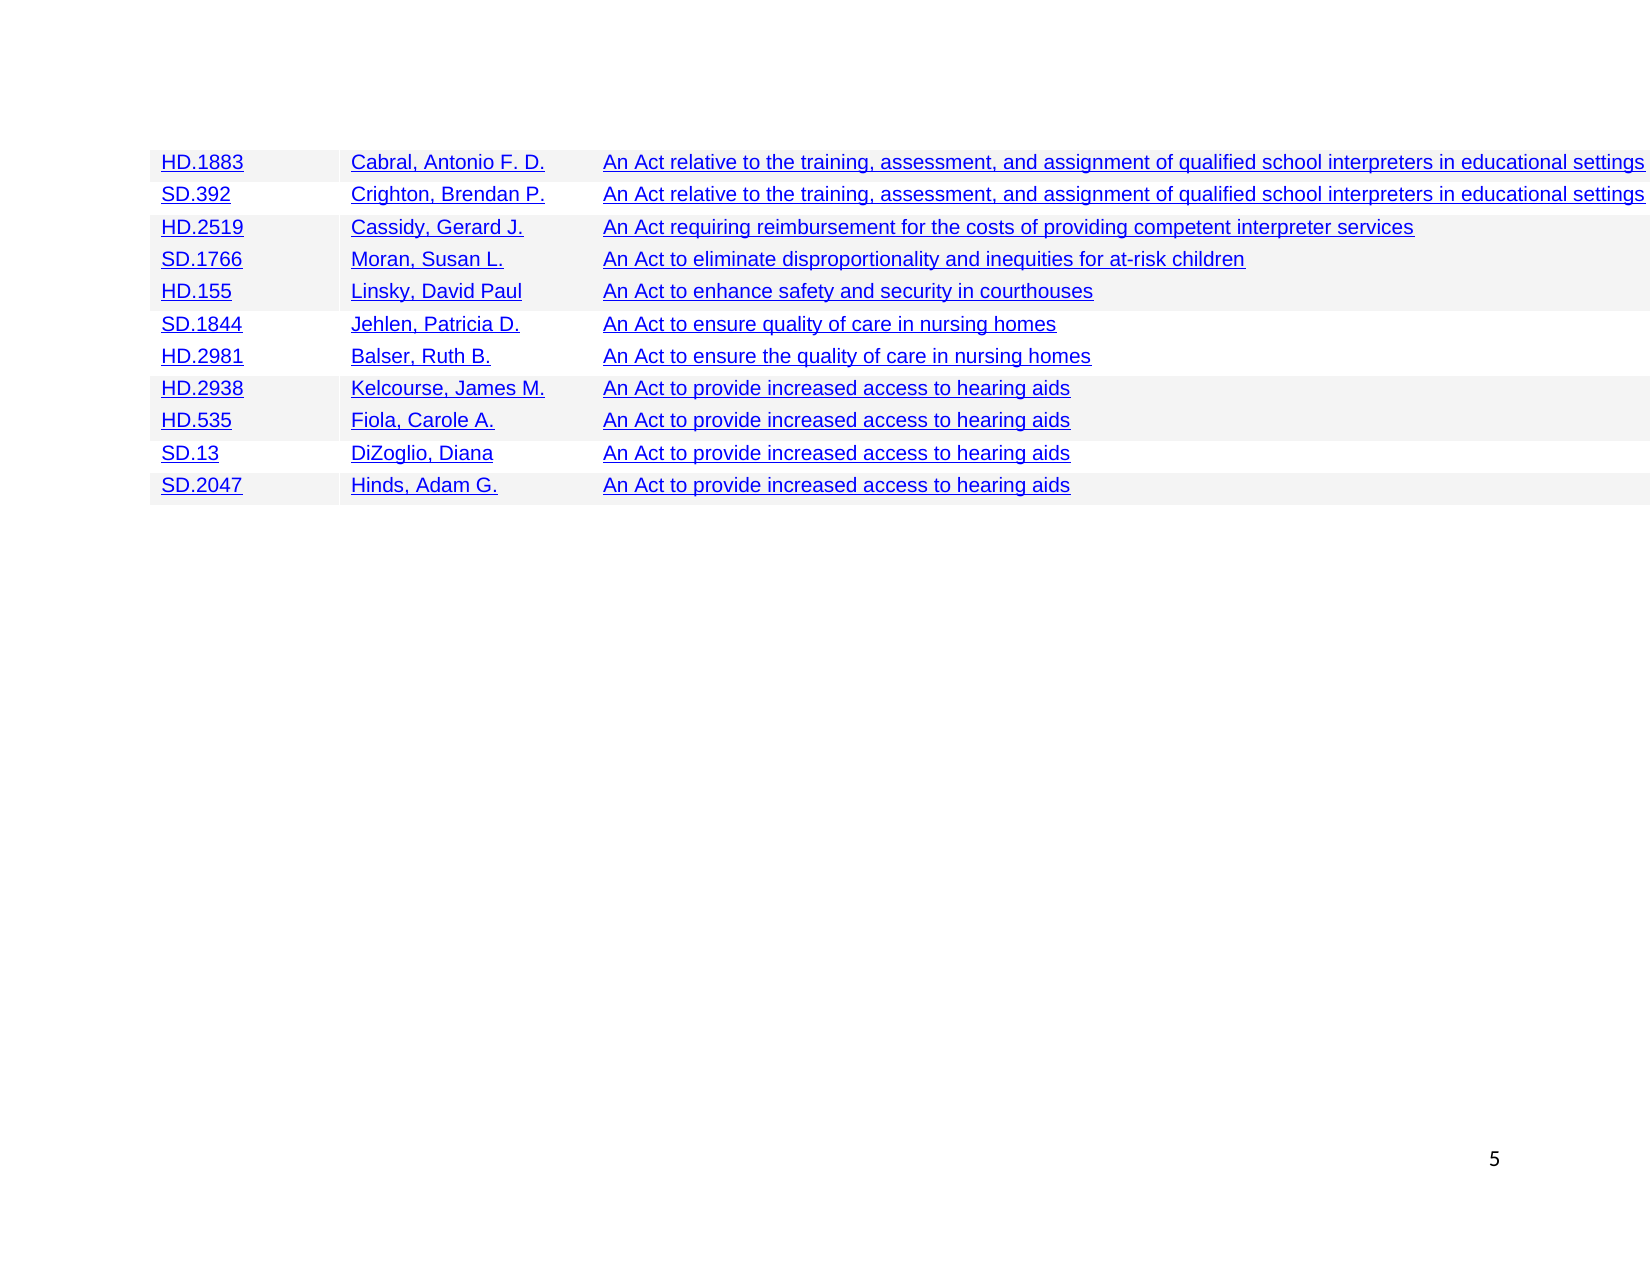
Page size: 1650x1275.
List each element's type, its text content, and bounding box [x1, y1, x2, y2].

table_cell SD.2047 [150, 473, 339, 505]
table_cell HD.2981 [150, 344, 339, 376]
table_cell Hinds, Adam G. [340, 473, 592, 505]
table_cell SD.13 [150, 441, 339, 473]
table_cell An Act to enhance safety and security in courthouses [592, 279, 1650, 311]
table_cell An Act to eliminate disproportionality and inequities for at-risk children [592, 247, 1650, 279]
table_cell Balser, Ruth B. [340, 344, 592, 376]
table_cell HD.2938 [150, 376, 339, 408]
table_cell An Act to provide increased access to hearing aids [592, 473, 1650, 505]
table_cell SD.1766 [150, 247, 339, 279]
table_cell HD.155 [150, 279, 339, 311]
table_cell Cassidy, Gerard J. [340, 215, 592, 247]
table_cell Cabral, Antonio F. D. [340, 150, 592, 182]
table_cell SD.392 [150, 182, 339, 214]
table_cell HD.1883 [150, 150, 339, 182]
table_cell An Act relative to the training, assessment, and assignment of qualified school interpreters in educational settings [592, 150, 1650, 182]
table_cell An Act to provide increased access to hearing aids [592, 441, 1650, 473]
table_cell HD.2519 [150, 215, 339, 247]
table_cell An Act to provide increased access to hearing aids [592, 376, 1650, 408]
table_cell An Act to provide increased access to hearing aids [592, 408, 1650, 441]
table_cell Jehlen, Patricia D. [340, 311, 592, 344]
table_cell An Act to ensure quality of care in nursing homes [592, 311, 1650, 344]
table_cell Fiola, Carole A. [340, 408, 592, 441]
table_cell An Act relative to the training, assessment, and assignment of qualified school interpreters in educational settings [592, 182, 1650, 214]
table_cell Crighton, Brendan P. [340, 182, 592, 214]
table_cell SD.1844 [150, 311, 339, 344]
table_cell Linsky, David Paul [340, 279, 592, 311]
table_cell DiZoglio, Diana [340, 441, 592, 473]
table_cell An Act to ensure the quality of care in nursing homes [592, 344, 1650, 376]
table_cell HD.535 [150, 408, 339, 441]
table_cell Kelcourse, James M. [340, 376, 592, 408]
table_cell Moran, Susan L. [340, 247, 592, 279]
table_cell An Act requiring reimbursement for the costs of providing competent interpreter services [592, 215, 1650, 247]
